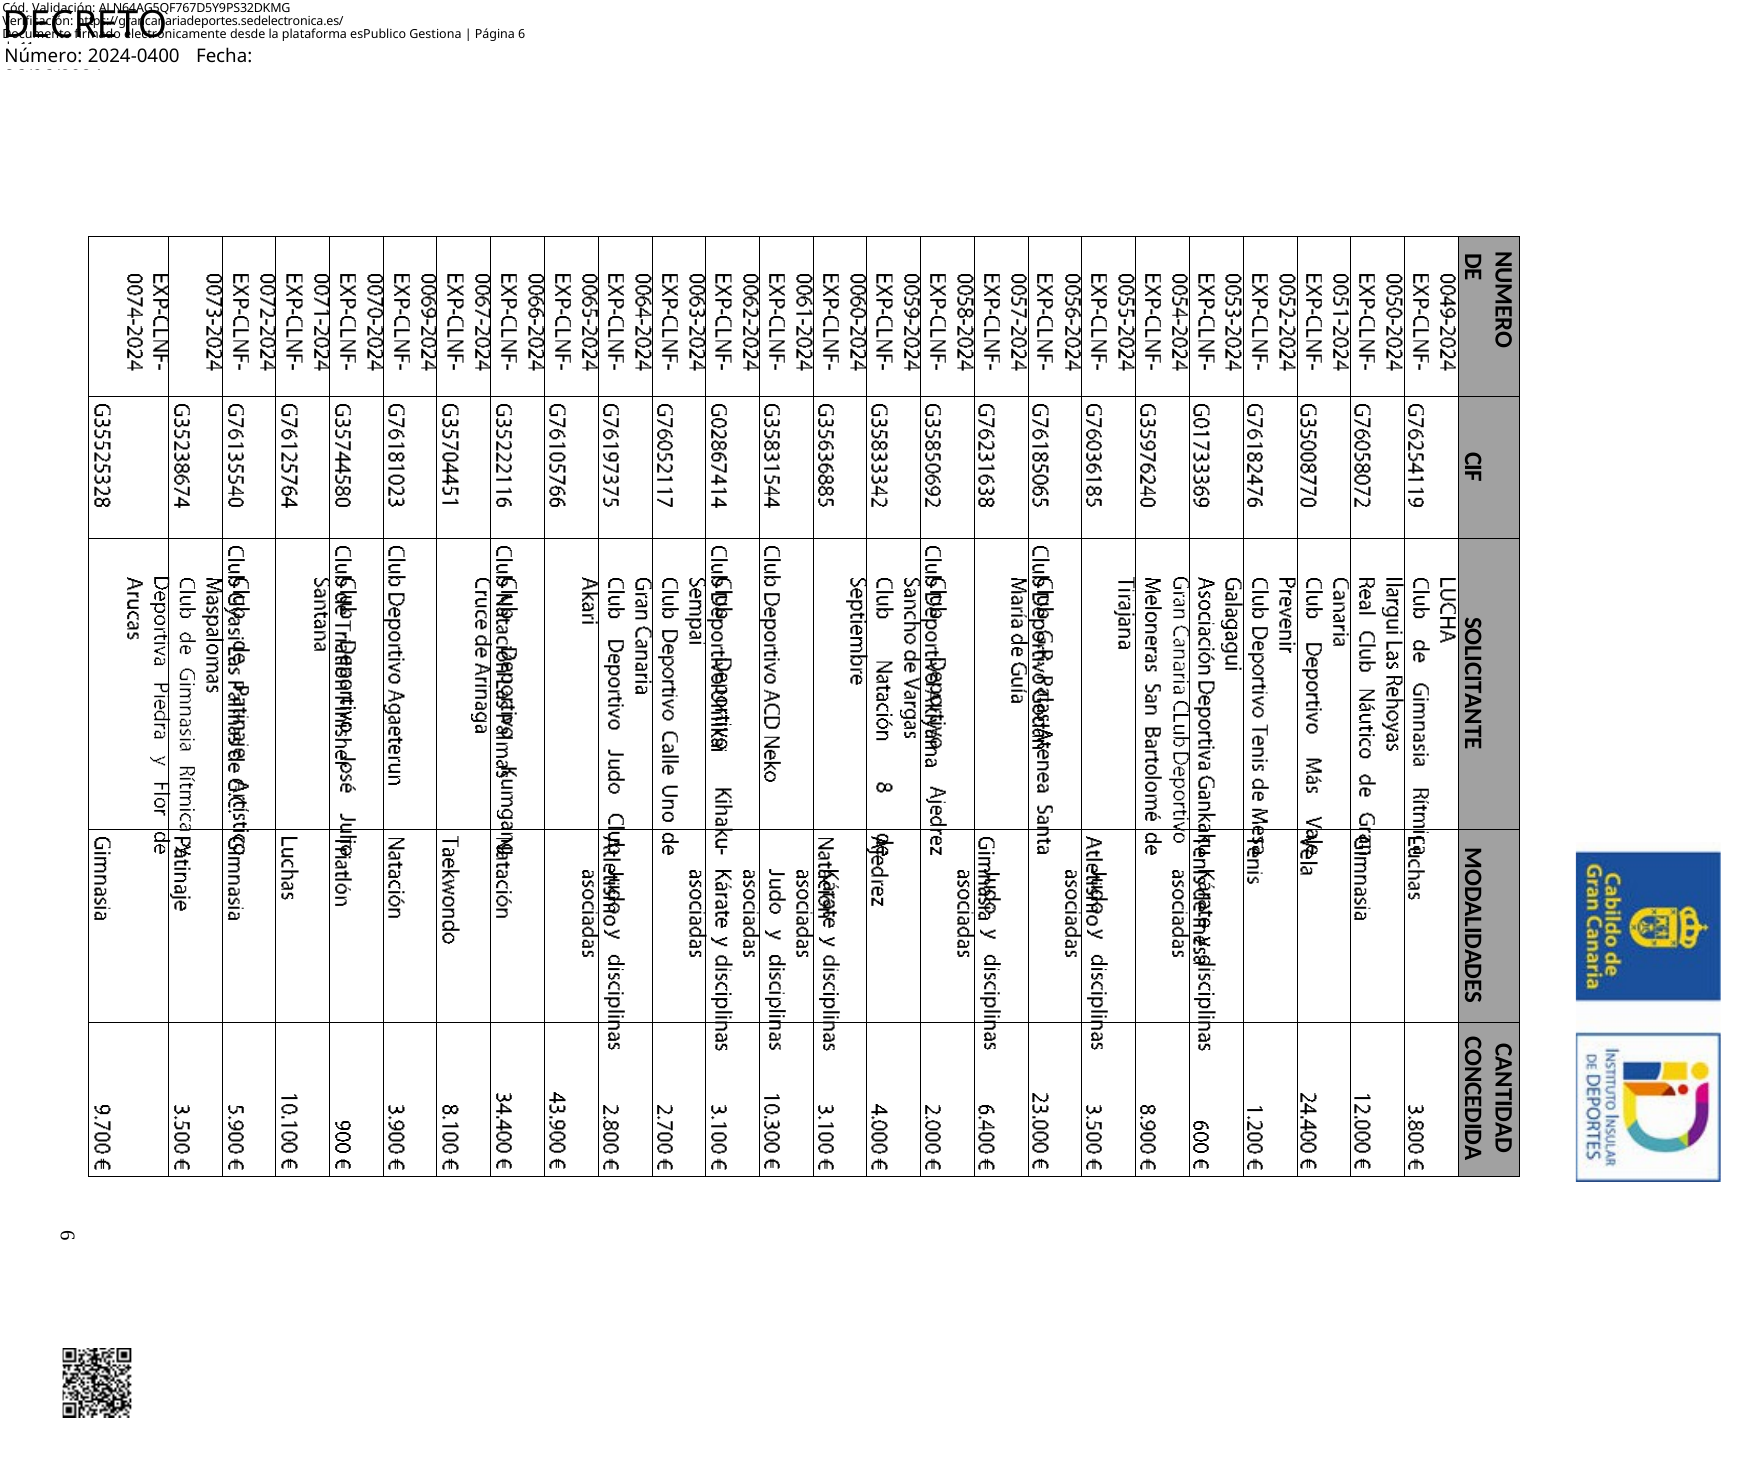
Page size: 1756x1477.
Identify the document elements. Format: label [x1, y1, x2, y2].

picture [1404, 1104, 1430, 1177]
picture [169, 577, 222, 829]
picture [1243, 830, 1274, 894]
picture [1404, 830, 1435, 911]
picture [276, 836, 304, 911]
picture [1086, 1023, 1113, 1057]
picture [330, 403, 357, 519]
picture [89, 403, 117, 519]
picture [383, 545, 411, 796]
picture [1081, 403, 1108, 519]
picture [920, 403, 947, 519]
picture [952, 836, 1006, 1022]
picture [653, 577, 705, 829]
picture [1189, 1120, 1215, 1176]
picture [491, 830, 523, 929]
picture [330, 830, 362, 916]
picture [1136, 577, 1189, 829]
picture [759, 545, 786, 792]
picture [1350, 830, 1381, 932]
picture [1006, 545, 1059, 829]
picture [1028, 403, 1055, 519]
picture [1298, 577, 1350, 829]
picture [330, 1120, 357, 1176]
picture [653, 273, 705, 382]
picture [974, 1104, 1001, 1177]
picture [759, 1092, 786, 1176]
picture [383, 403, 411, 519]
picture [384, 273, 436, 382]
picture [89, 1104, 117, 1177]
picture [925, 830, 952, 862]
picture [603, 1023, 630, 1057]
picture [89, 836, 117, 932]
picture [223, 273, 275, 382]
picture [866, 1104, 894, 1177]
picture [309, 577, 329, 663]
picture [921, 273, 974, 382]
picture [437, 836, 465, 956]
picture [1032, 830, 1059, 862]
picture [223, 403, 250, 519]
picture [491, 273, 544, 382]
picture [1297, 830, 1328, 886]
picture [706, 403, 733, 519]
picture [491, 1092, 518, 1176]
picture [62, 1348, 132, 1418]
picture [706, 869, 759, 1022]
picture [1243, 403, 1269, 519]
picture [1060, 836, 1113, 1022]
picture [169, 273, 175, 377]
picture [169, 403, 196, 519]
picture [1136, 273, 1189, 382]
picture [706, 273, 759, 382]
picture [818, 1023, 845, 1057]
picture [710, 1023, 738, 1057]
picture [223, 545, 255, 829]
picture [759, 403, 786, 519]
picture [1405, 577, 1458, 829]
picture [652, 403, 679, 519]
picture [1082, 273, 1135, 382]
picture [169, 830, 201, 920]
picture [706, 545, 738, 829]
picture [1190, 577, 1243, 829]
picture [1193, 1023, 1221, 1057]
picture [1244, 273, 1297, 382]
picture [979, 1023, 1006, 1057]
picture [545, 273, 598, 382]
picture [760, 273, 813, 382]
picture [598, 1104, 625, 1177]
picture [276, 273, 329, 382]
picture [866, 403, 894, 519]
picture [813, 1104, 840, 1177]
picture [491, 545, 523, 829]
picture [1028, 1092, 1055, 1176]
picture [577, 577, 598, 634]
picture [223, 1104, 250, 1177]
picture [974, 403, 1001, 519]
picture [1405, 273, 1458, 382]
picture [657, 830, 684, 862]
picture [437, 403, 464, 519]
picture [122, 577, 168, 829]
picture [1351, 577, 1404, 829]
picture [652, 1104, 679, 1177]
picture [1404, 403, 1430, 519]
picture [598, 403, 625, 519]
picture [1189, 403, 1216, 519]
picture [122, 273, 168, 382]
picture [276, 1092, 303, 1176]
picture [684, 869, 705, 968]
picture [330, 545, 362, 829]
picture [545, 403, 572, 519]
picture [1140, 830, 1221, 1022]
picture [867, 545, 952, 829]
picture [545, 1092, 572, 1176]
picture [599, 577, 652, 829]
picture [1060, 273, 1081, 382]
picture [1243, 1104, 1269, 1177]
picture [1135, 403, 1162, 519]
picture [710, 830, 738, 862]
picture [1190, 273, 1243, 382]
picture [1113, 577, 1135, 659]
picture [577, 830, 630, 1022]
picture [330, 273, 383, 382]
picture [813, 403, 840, 519]
picture [1351, 273, 1404, 382]
picture [1297, 403, 1323, 519]
picture [866, 830, 899, 916]
picture [1350, 1092, 1377, 1176]
picture [814, 273, 866, 382]
picture [867, 273, 920, 382]
picture [491, 403, 518, 519]
picture [276, 403, 303, 519]
picture [169, 1104, 196, 1177]
picture [845, 577, 866, 695]
picture [437, 273, 490, 382]
picture [975, 273, 1028, 382]
picture [1298, 273, 1350, 382]
picture [1135, 1104, 1162, 1177]
picture [437, 1104, 464, 1177]
picture [1350, 403, 1377, 519]
picture [599, 273, 652, 382]
picture [383, 836, 411, 929]
picture [1244, 577, 1297, 829]
picture [470, 577, 490, 744]
picture [201, 273, 222, 382]
picture [760, 836, 845, 1022]
picture [223, 830, 255, 932]
picture [764, 1023, 791, 1057]
picture [1081, 1104, 1108, 1177]
picture [1297, 1092, 1323, 1176]
picture [148, 830, 168, 862]
picture [383, 1104, 411, 1177]
picture [706, 1104, 733, 1177]
picture [1029, 273, 1059, 382]
picture [920, 1104, 947, 1177]
picture [1575, 842, 1721, 1182]
